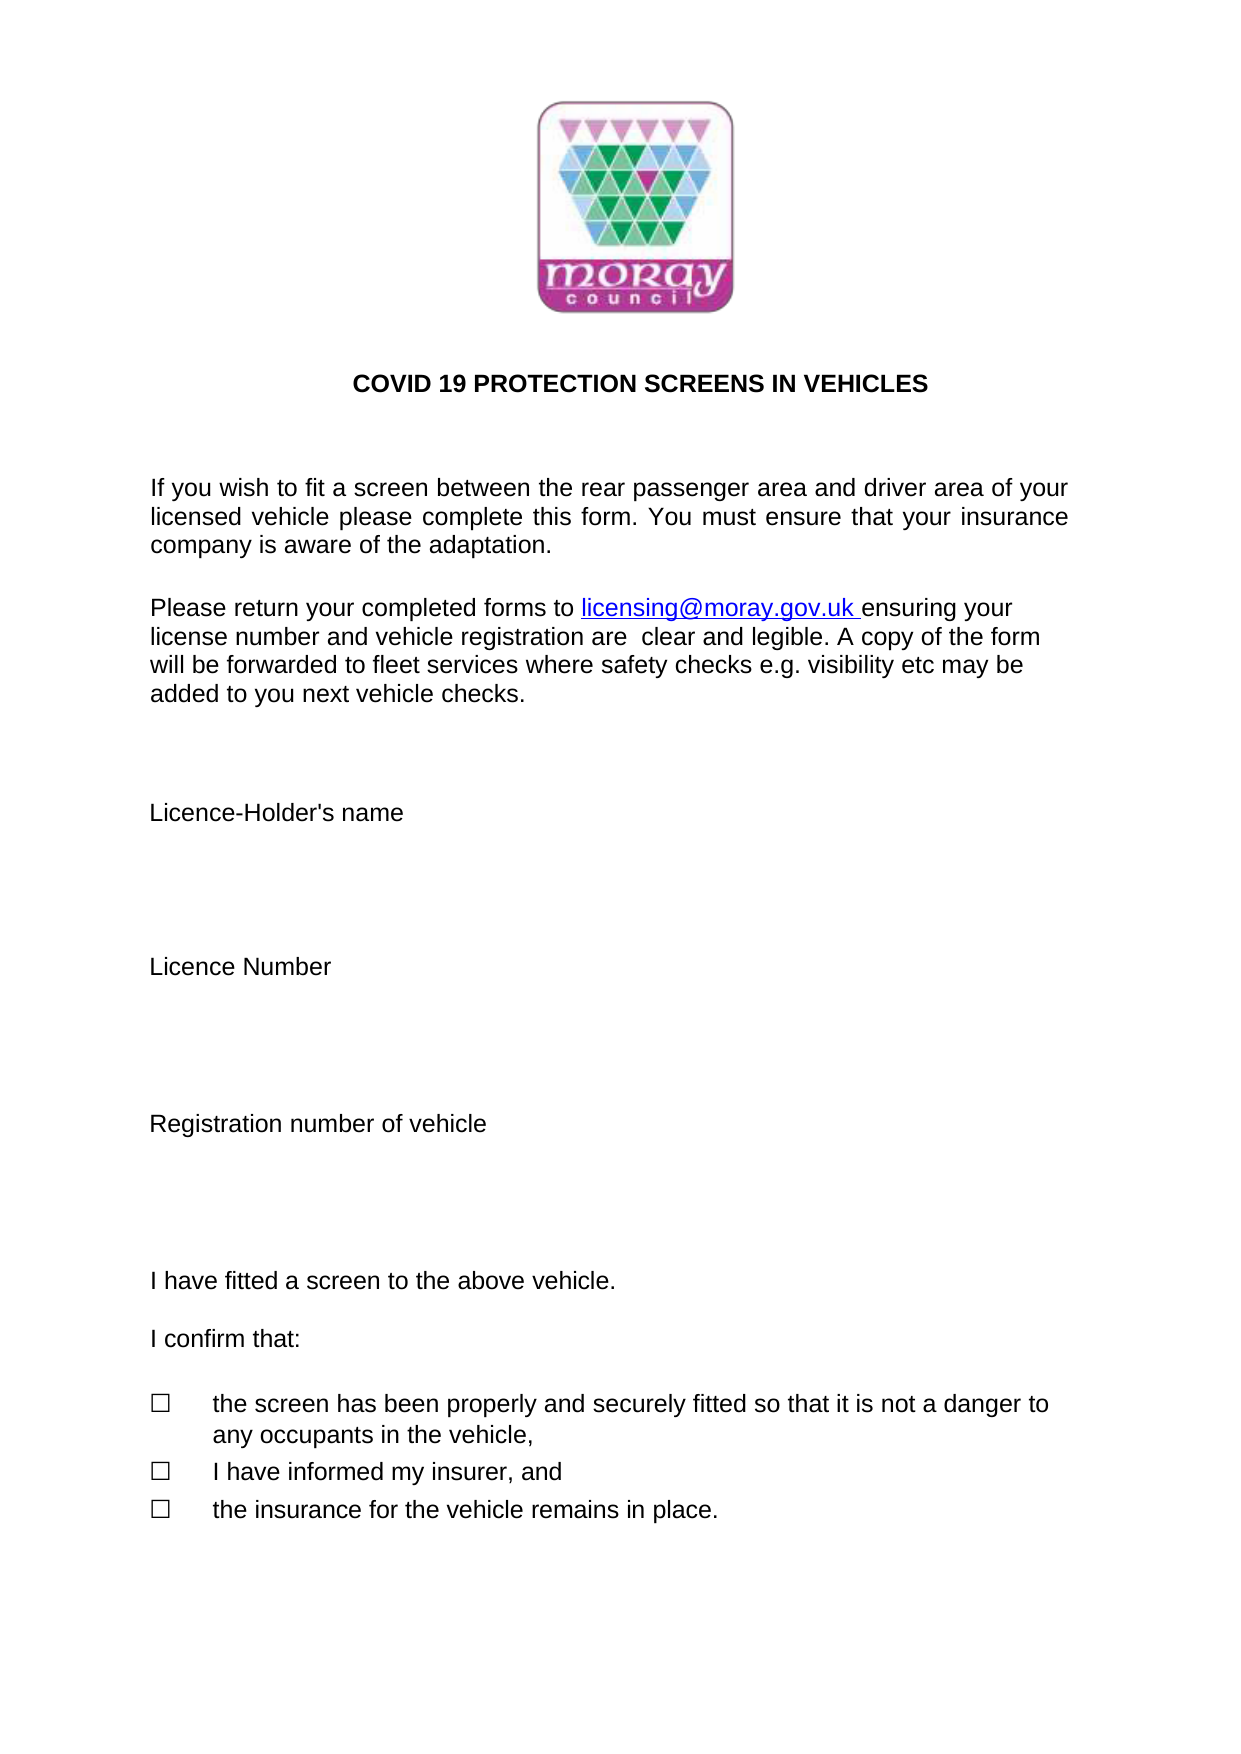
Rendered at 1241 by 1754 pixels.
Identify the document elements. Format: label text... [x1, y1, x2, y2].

text the insurance for the vehicle remains in place. [149, 1492, 1082, 1526]
text I have fitted a screen to the above vehicle. I confirm that: [150, 1266, 620, 1352]
picture [490, 54, 782, 361]
text Please return your completed forms to licensing@moray.gov.uk ensuring your license number and vehicle registration are clear and legible. A copy of the form will be forwarded to fleet services where safety checks e.g. visibility etc may be added to you next vehicle checks. [150, 593, 1046, 708]
text the screen has been properly and securely fitted so that it is not a danger to any occupants in the vehicle, [149, 1386, 1082, 1449]
text Registration number of vehicle [149, 1109, 1082, 1137]
text COVID 19 PROTECTION SCREENS IN VEHICLES [352, 369, 1082, 397]
text Licence-Holder's name [149, 798, 1082, 827]
text If you wish to fit a screen between the rear passenger area and driver area of your licensed vehicle please complete this form. You must ensure that your insurance company is aware of the adaptation. [150, 473, 1069, 559]
text Licence Number [149, 952, 1082, 981]
text I have informed my insurer, and [149, 1453, 1082, 1487]
